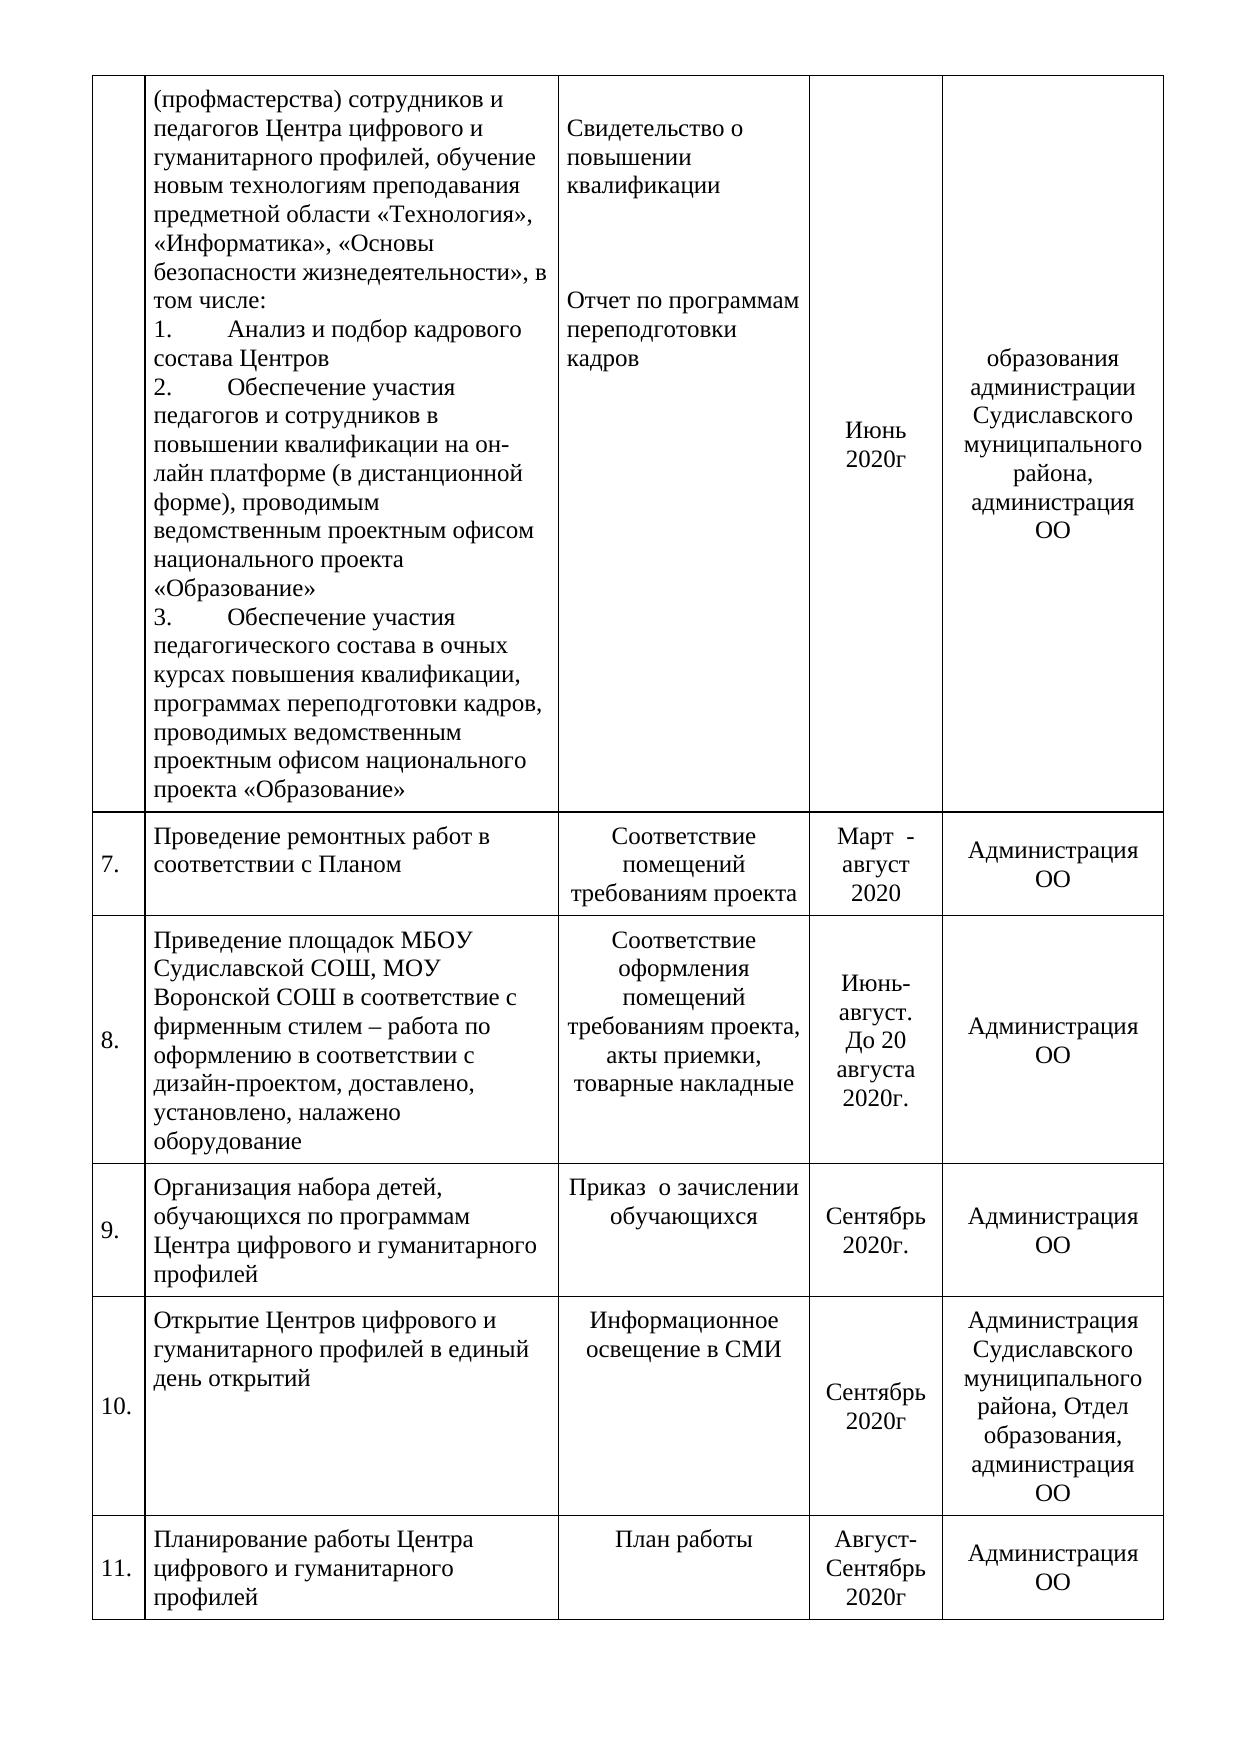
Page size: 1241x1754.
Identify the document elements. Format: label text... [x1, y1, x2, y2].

table_cell 11. [93, 1516, 144, 1619]
table_cell Информационное освещение в СМИ [559, 1297, 809, 1515]
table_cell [146, 76, 558, 811]
table_cell Администрация ОО [943, 1164, 1163, 1296]
table_cell Сентябрь 2020г [810, 1297, 942, 1515]
table_cell Приказ о зачислении обучающихся [559, 1164, 809, 1296]
table_cell 10. [93, 1297, 144, 1515]
table_cell Организация набора детей, обучающихся по программам Центра цифрового и гуманитарного профилей [146, 1164, 558, 1296]
table_cell Администрация Судиславского муниципального района, Отдел образования, администрация ОО [943, 1297, 1163, 1515]
table_cell Проведение ремонтных работ в соответствии с Планом [146, 813, 558, 915]
table_cell План работы [559, 1516, 809, 1619]
table_cell Март-Июнь 2020г [810, 76, 942, 811]
table_cell Соответствие помещений требованиям проекта [559, 813, 809, 915]
table_cell Открытие Центров цифрового и гуманитарного профилей в единый день открытий [146, 1297, 558, 1515]
table_cell Администрация ОО [943, 813, 1163, 915]
table_cell 7. [93, 813, 144, 915]
table_cell Июнь-август. До 20 августа 2020г. [810, 916, 942, 1163]
table_cell Март -август 2020 [810, 813, 942, 915]
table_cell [559, 76, 809, 811]
table_cell Август- Сентябрь 2020г [810, 1516, 942, 1619]
table_cell Администрация ОО [943, 1516, 1163, 1619]
table_cell Планирование работы Центра цифрового и гуманитарного профилей [146, 1516, 558, 1619]
table_cell 9. [93, 1164, 144, 1296]
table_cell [943, 76, 1163, 811]
table_cell Приведение площадок МБОУ Судиславской СОШ, МОУ Воронской СОШ в соответствие с фирменным стилем – работа по оформлению в соответствии с дизайн-проектом, доставлено, установлено, налажено оборудование [146, 916, 558, 1163]
table_cell 8. [93, 916, 144, 1163]
table_cell Сентябрь 2020г. [810, 1164, 942, 1296]
table_cell 6. [93, 76, 144, 811]
table_cell Администрация ОО [943, 916, 1163, 1163]
table_cell Соответствие оформления помещений требованиям проекта, акты приемки, товарные накладные [559, 916, 809, 1163]
